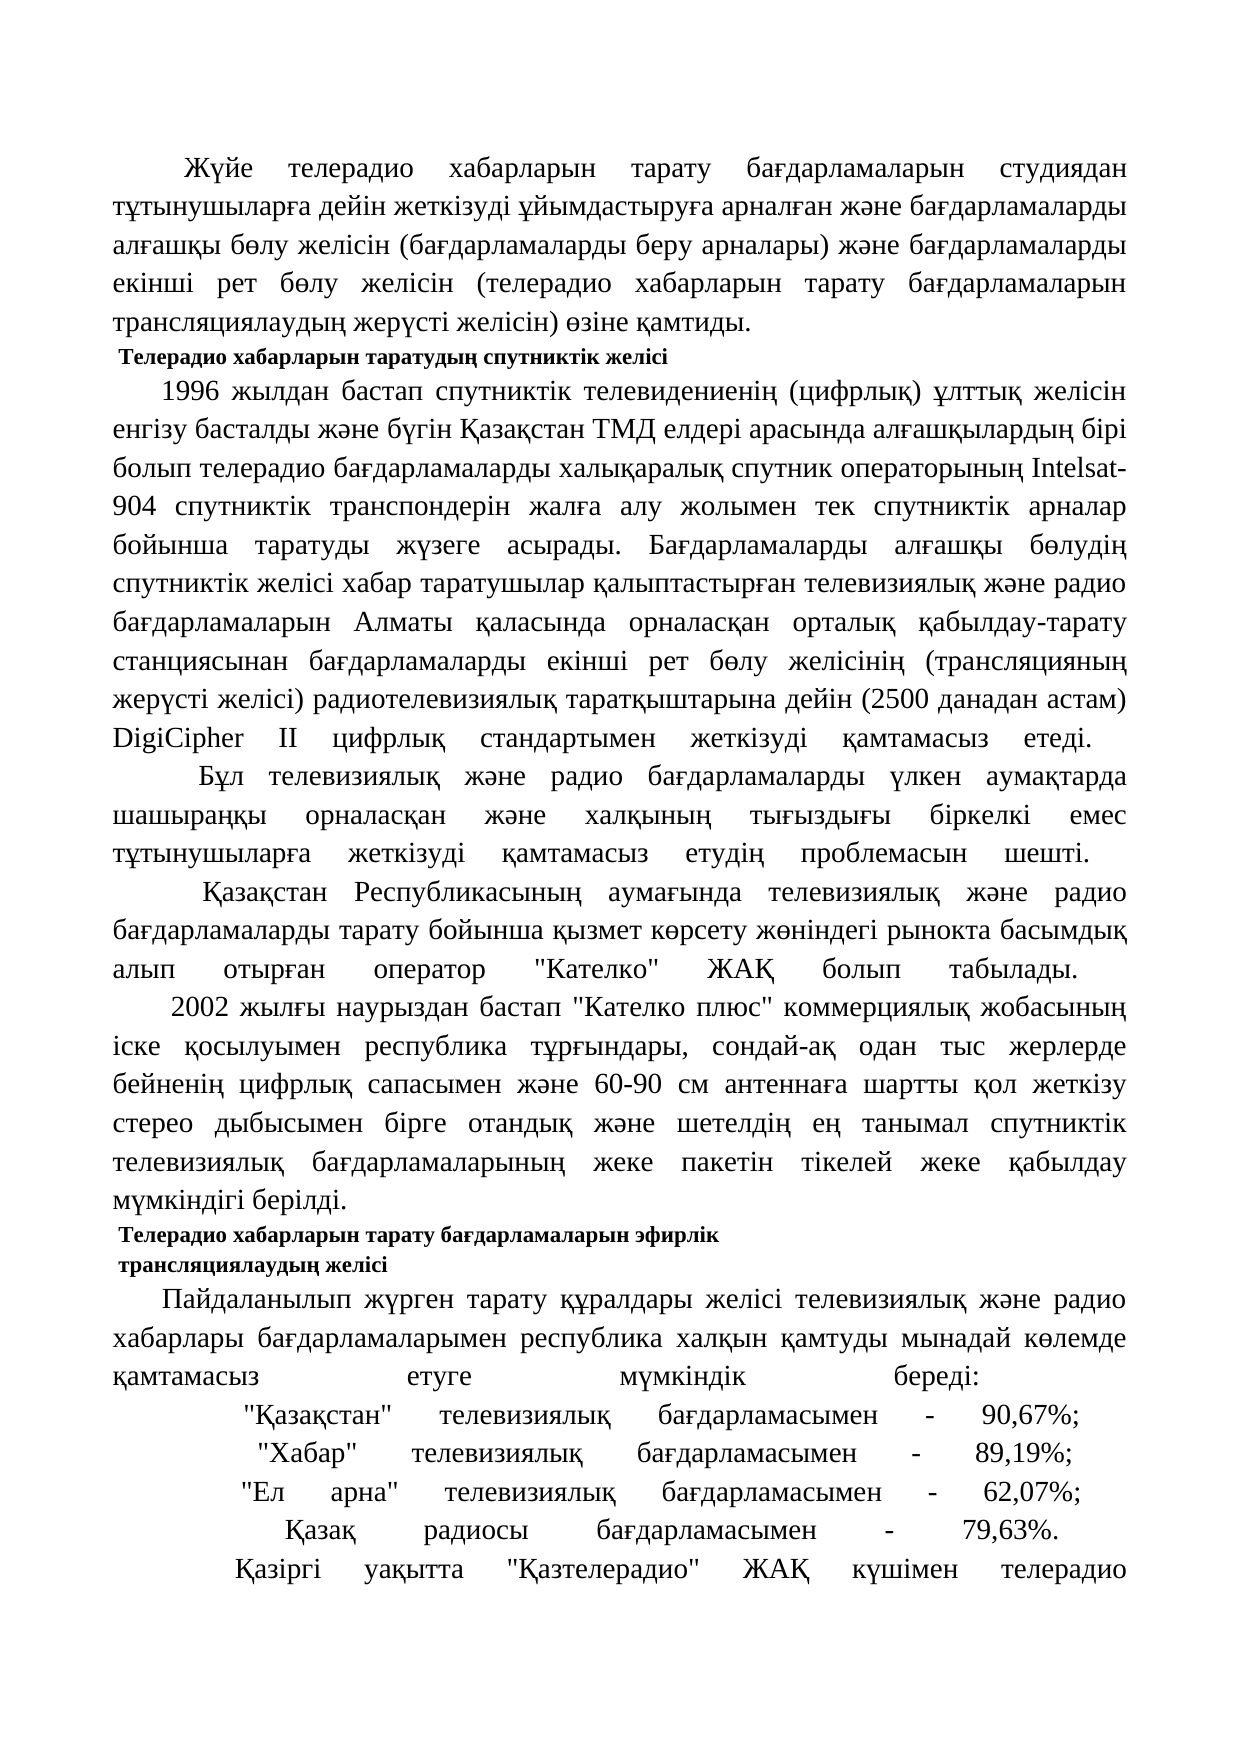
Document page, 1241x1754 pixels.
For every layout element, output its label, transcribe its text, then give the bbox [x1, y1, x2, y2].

text Телерадио хабарларын тарату бағдарламаларын эфирлiк трансляциялаудың желiсi [112, 1221, 1128, 1277]
text 1996 жылдан бастап спутниктiк телевидениенiң (цифрлық) ұлттық желiсiн енгiзу басталды және бүгiн Қазақстан ТМД елдерi арасында алғашқылардың бiрi болып телерадио бағдарламаларды халықаралық спутник операторының Intelsat-904 спутниктiк транспондерiн жалға алу жолымен тек спутниктiк арналар бойынша таратуды жүзеге асырады. Бағдарламаларды алғашқы бөлудiң спутниктiк желiсі хабар таратушылар қалыптастырған телевизиялық және радио бағдарламаларын Алматы қаласында орналасқан орталық қабылдау-тарату станциясынан бағдарламаларды екiншi рет бөлу желiсiнiң (трансляцияның жерүстi желiсi) радиотелевизиялық таратқыштарына дейiн (2500 данадан астам) DigiCipher II цифрлық стандартымен жеткiзудi қамтамасыз етедi. Бұл телевизиялық және радио бағдарламаларды үлкен аумақтарда шашыраңқы орналасқан және халқының тығыздығы бiркелкi емес тұтынушыларға жеткiзудi қамтамасыз етудiң проблемасын шештi. Қазақстан Республикасының аумағында телевизиялық және радио бағдарламаларды тарату бойынша қызмет көрсету жөнiндегi рынокта басымдық алып отырған оператор "Кателко" ЖАҚ болып табылады. 2002 жылғы наурыздан бастап "Кателко плюс" коммерциялық жобасының iске қосылуымен республика тұрғындары, сондай-ақ одан тыс жерлерде бейненiң цифрлық сапасымен және 60-90 см антеннаға шартты қол жеткiзу cтepeo дыбысымен бiрге отандық және шетелдiң ең танымал спутниктiк телевизиялық бағдарламаларының жеке пакетiн тiкелей жеке қабылдау мүмкiндiгi берiлдi. [112, 373, 1128, 1216]
text Жүйе телерадио хабарларын тарату бағдарламаларын студиядан тұтынушыларға дейiн жеткiзудi ұйымдастыруға арналған және бағдарламаларды алғашқы бөлу желiсiн (бағдарламаларды беру арналары) және бағдарламаларды екiншi рет бөлу желiсiн (телерадио хабарларын тарату бағдарламаларын трансляциялаудың жерүстi желiсiн) өзiне қамтиды. [112, 150, 1128, 338]
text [112, 1281, 1128, 1584]
text Телерадио хабарларын таратудың спутниктiк желiсi [112, 343, 1128, 369]
